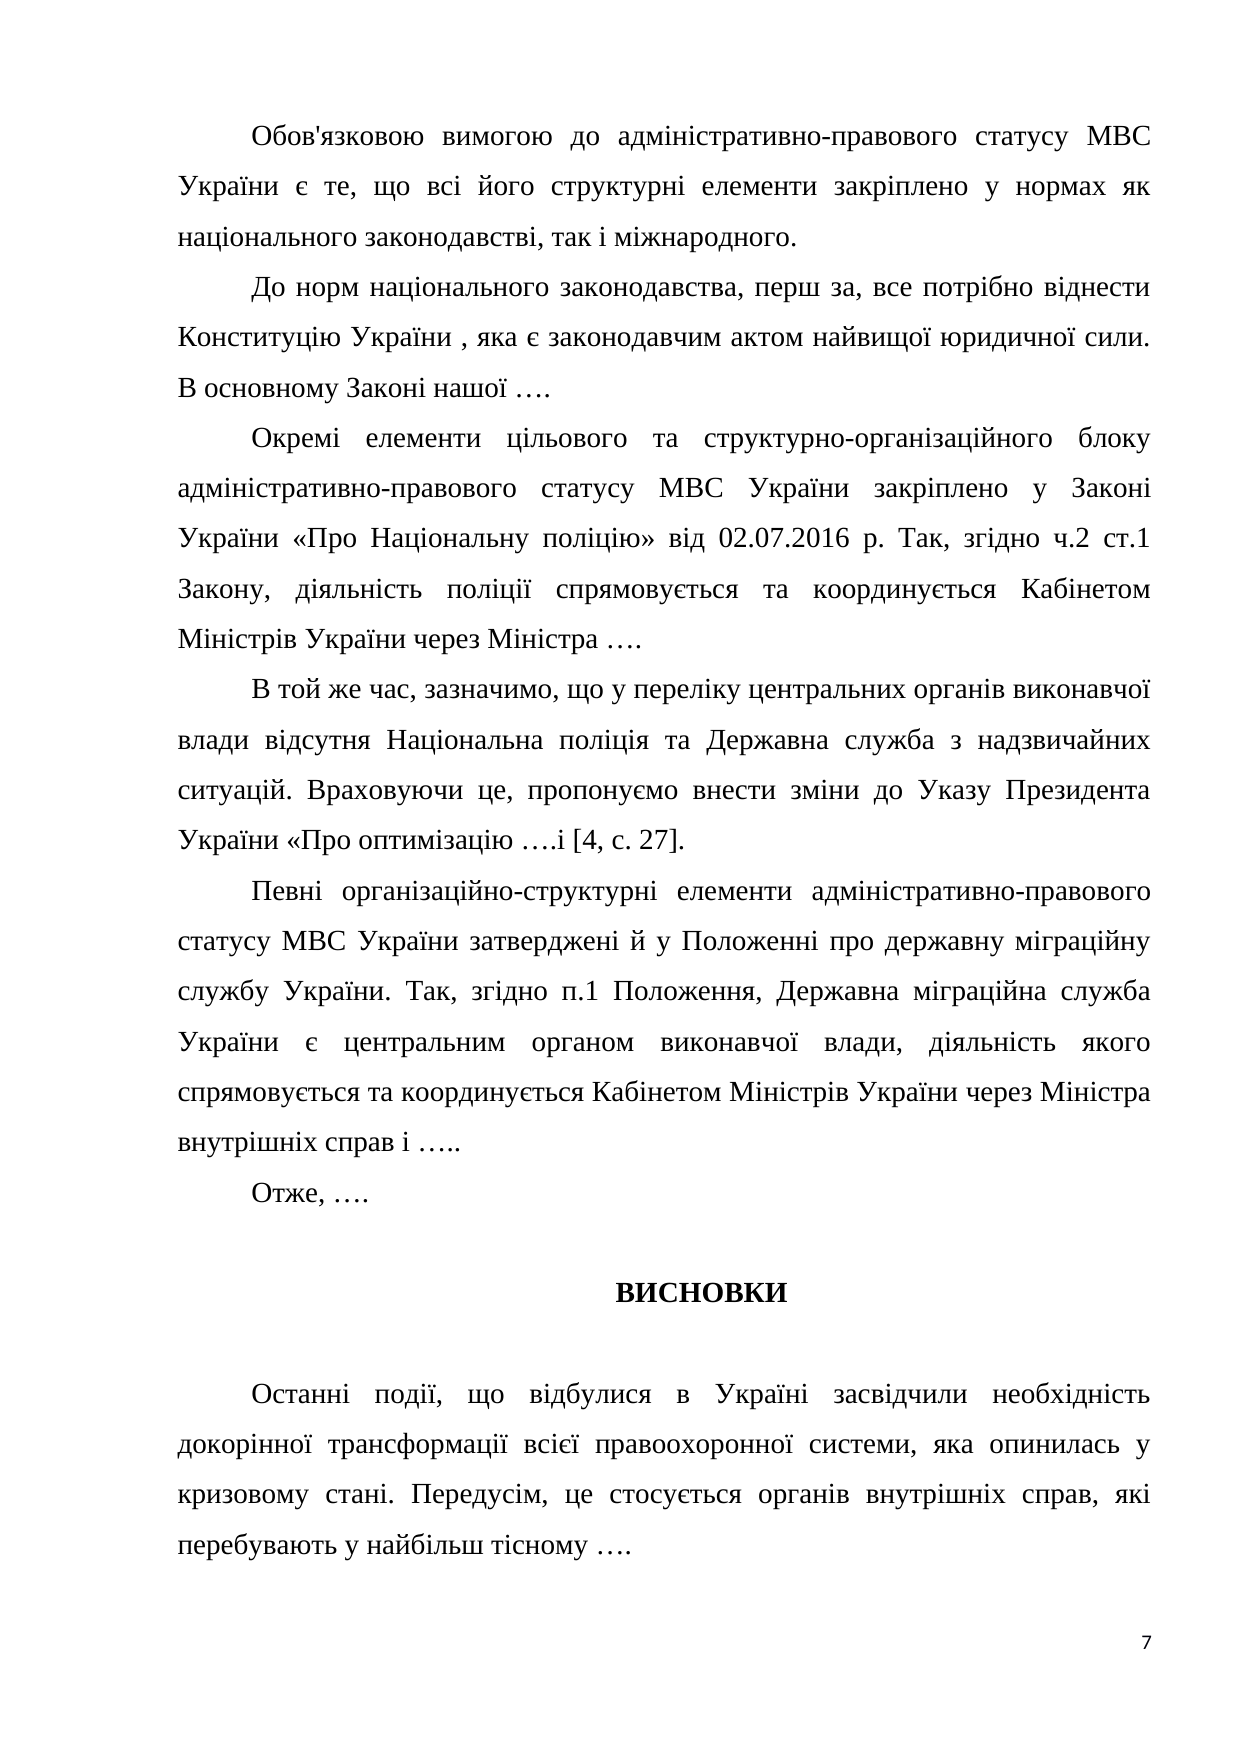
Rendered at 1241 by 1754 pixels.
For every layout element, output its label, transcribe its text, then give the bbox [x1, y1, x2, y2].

text Окремі елементи цільового та структурно-організаційного блоку адміністративно-правового статусу МВС України закріплено у Законі України «Про Національну поліцію» від 02.07.2016 р. Так, згідно ч.2 ст.1 Закону, діяльність поліції спрямовується та координується Кабінетом Міністрів України через Міністра …. [177, 420, 1152, 655]
text Певні організаційно-структурні елементи адміністративно-правового статусу МВС України затверджені й у Положенні про державну міграційну службу України. Так, згідно п.1 Положення, Державна міграційна служба України є центральним органом виконавчої влади, діяльність якого спрямовується та координується Кабінетом Міністрів України через Міністра внутрішніх справ і ….. [177, 873, 1152, 1158]
text Обов'язковою вимогою до адміністративно-правового статусу МВС України є те, що всі його структурні елементи закріплено у нормах як національного законодавстві, так і міжнародного. [177, 118, 1152, 252]
text До норм національного законодавства, перш за, все потрібно віднести Конституцію України , яка є законодавчим актом найвищої юридичної сили. В основному Законі нашої …. [177, 269, 1152, 403]
text Отже, …. [177, 1175, 1152, 1208]
text Останні події, що відбулися в Україні засвідчили необхідність докорінної трансформації всієї правоохоронної системи, яка опинилась у кризовому стані. Передусім, це стосується органів внутрішніх справ, які перебувають у найбільш тісному …. [177, 1376, 1152, 1560]
text В той же час, зазначимо, що у переліку центральних органів виконавчої влади відсутня Національна поліція та Державна служба з надзвичайних ситуацій. Враховуючи це, пропонуємо внести зміни до Указу Президента України «Про оптимізацію ….і [4, c. 27]. [177, 672, 1152, 856]
text ВИСНОВКИ [177, 1275, 1152, 1309]
